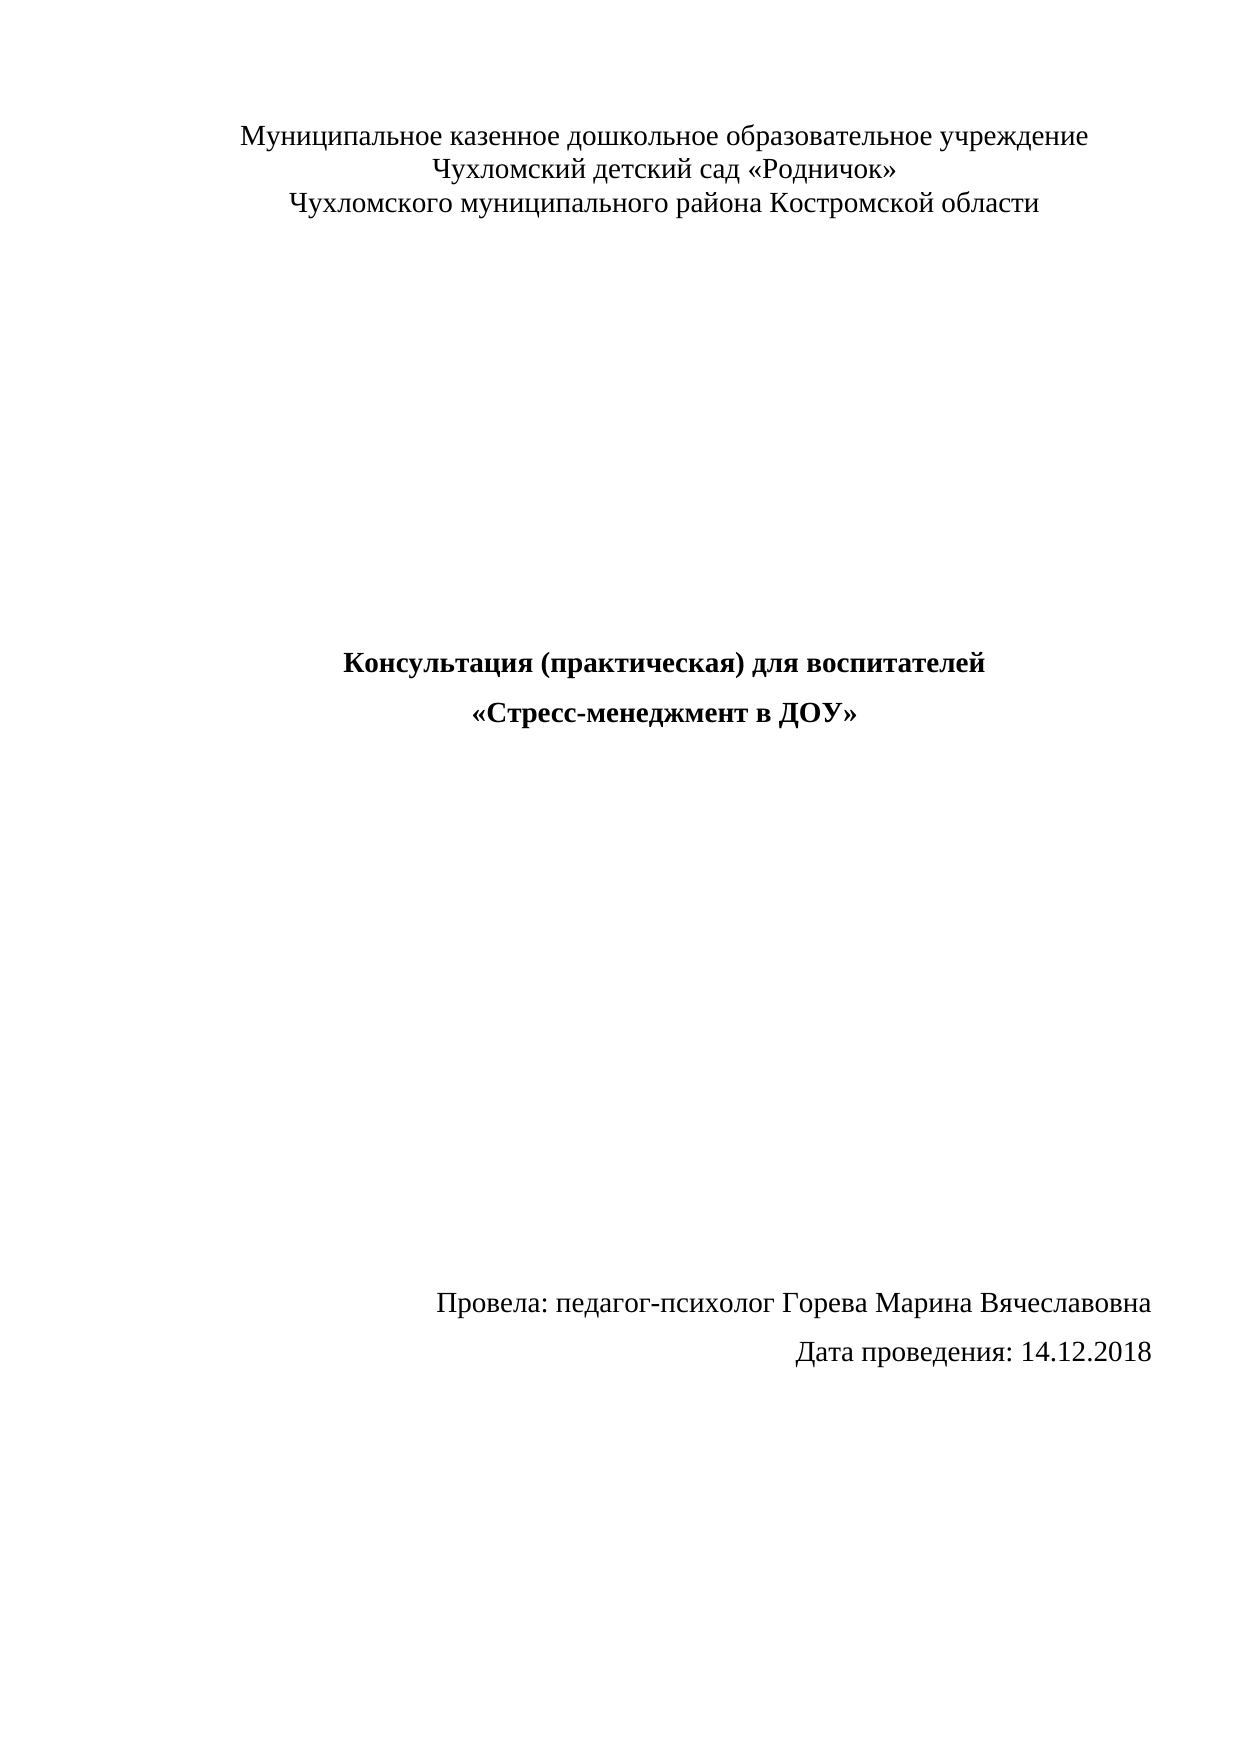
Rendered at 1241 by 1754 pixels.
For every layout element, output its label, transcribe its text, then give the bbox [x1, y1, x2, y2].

text «Стресс-менеджмент в ДОУ» [177, 695, 1152, 728]
text Дата проведения: 14.12.2018 [177, 1334, 1152, 1367]
text Провела: педагог-психолог Горева Марина Вячеславовна [177, 1285, 1152, 1318]
text Чухломского муниципального района Костромской области [177, 185, 1152, 219]
text Консультация (практическая) для воспитателей [177, 646, 1152, 679]
text Муниципальное казенное дошкольное образовательное учреждение Чухломский детский сад «Родничок» [177, 118, 1152, 185]
